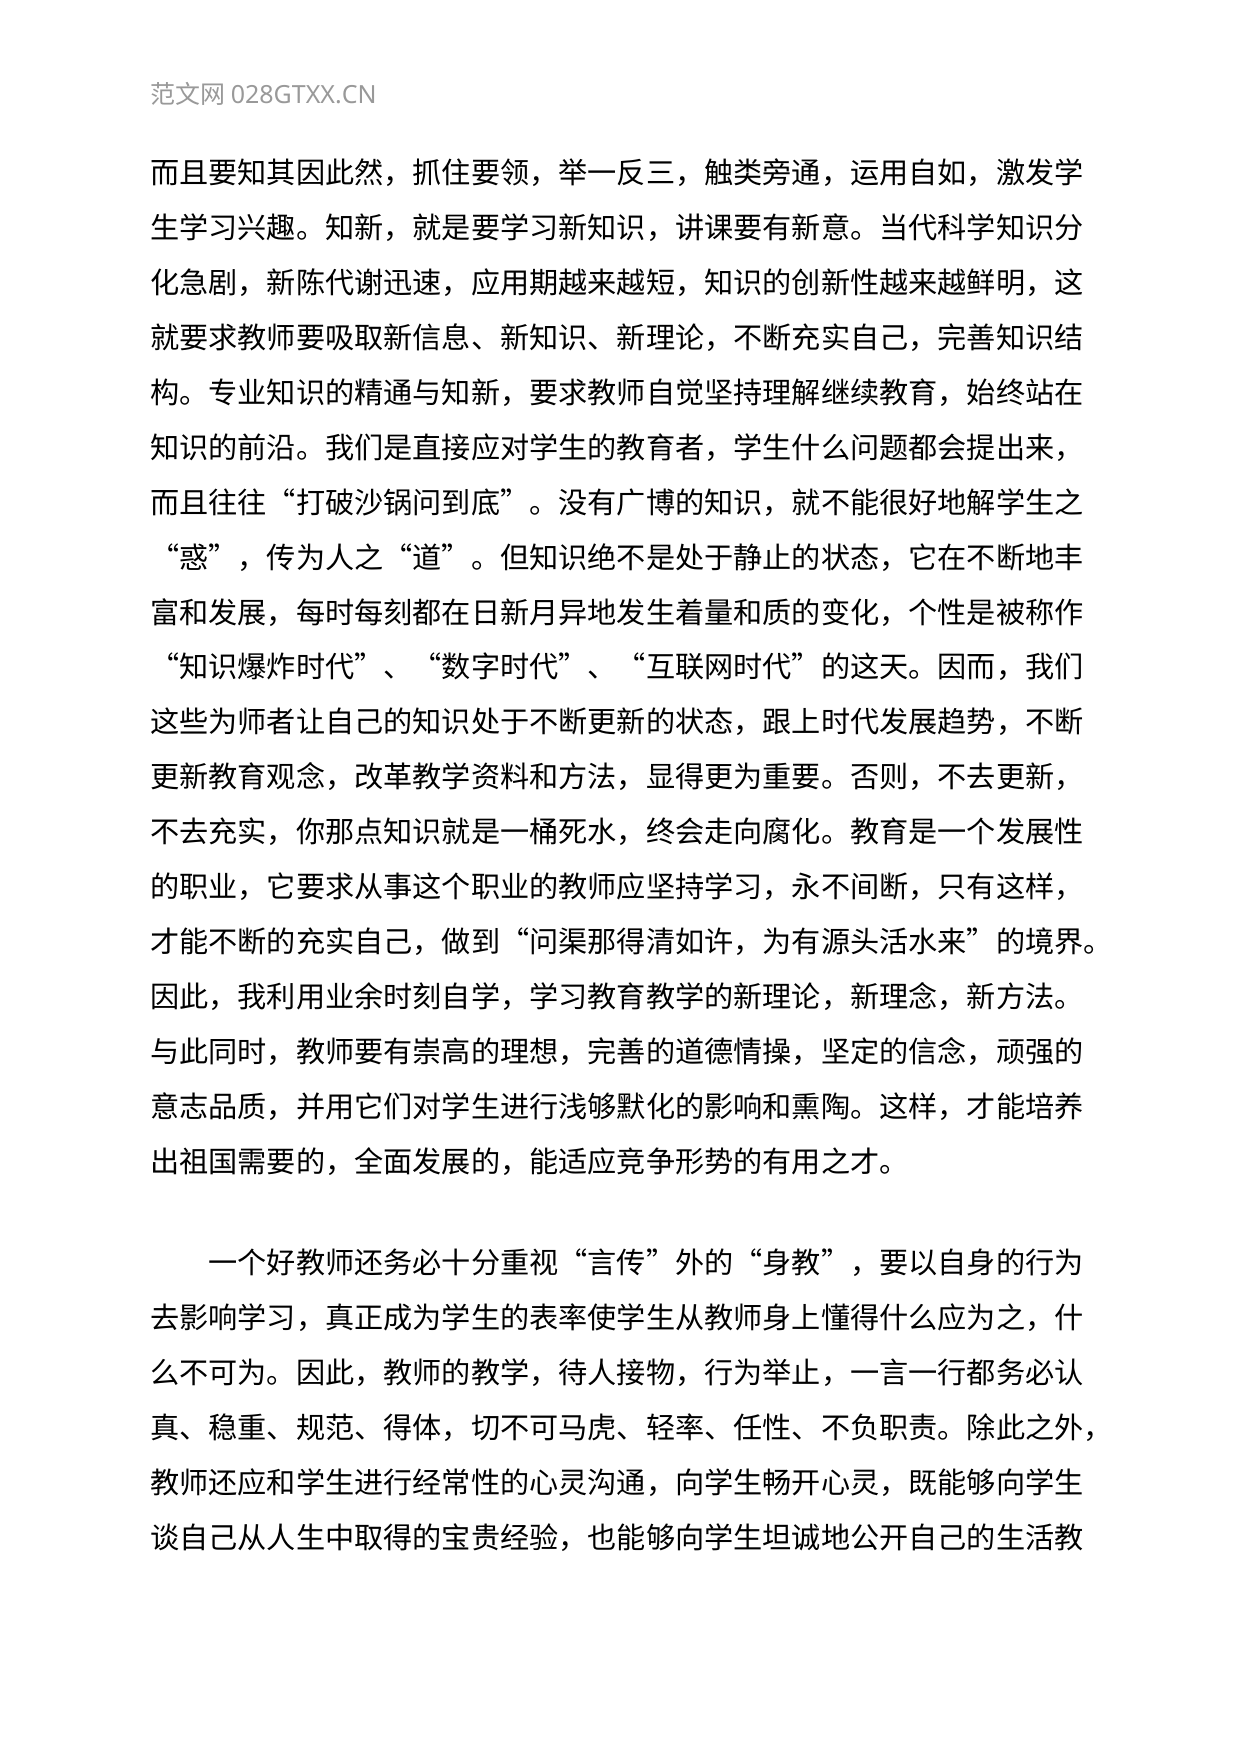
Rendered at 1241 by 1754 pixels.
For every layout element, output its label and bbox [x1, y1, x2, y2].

text [150, 150, 1090, 1180]
text [150, 1240, 1090, 1557]
